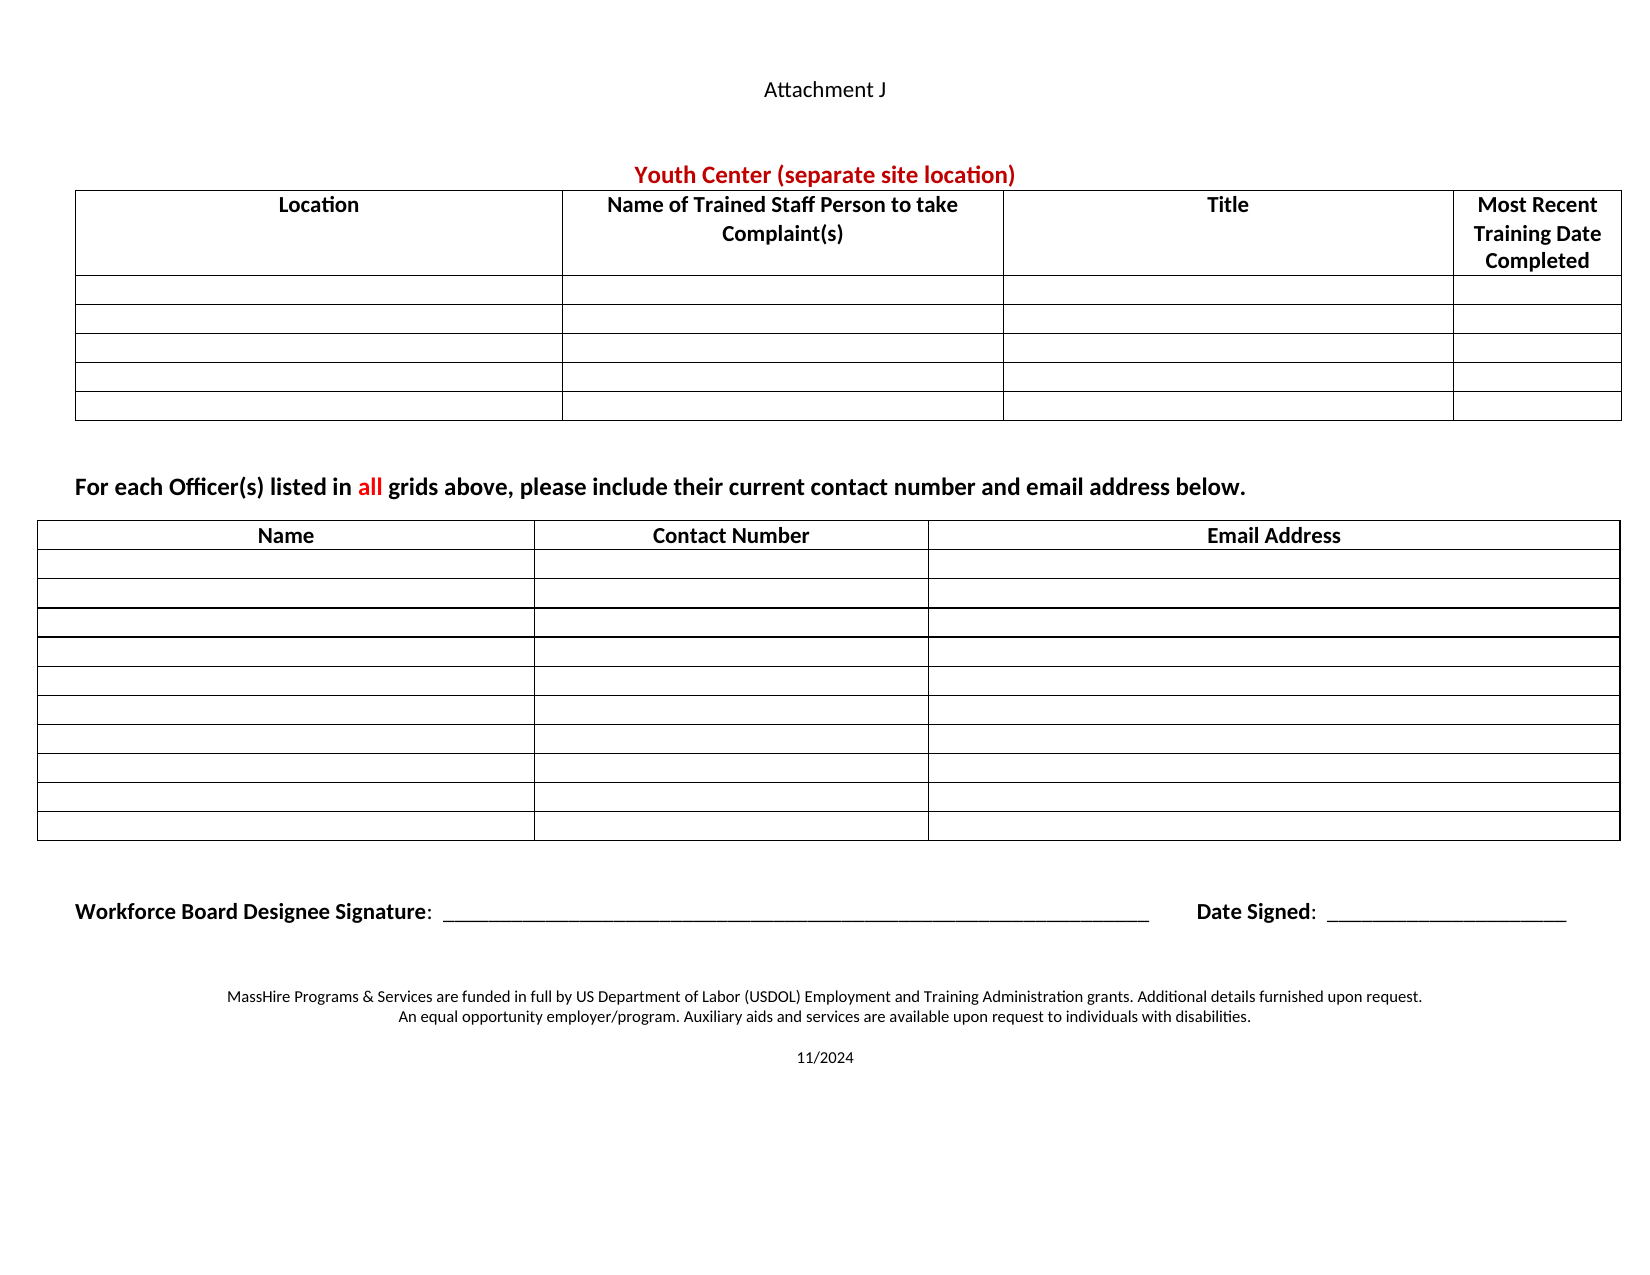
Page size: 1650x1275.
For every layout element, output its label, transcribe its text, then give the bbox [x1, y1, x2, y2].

table_cell [535, 783, 928, 811]
text Workforce Board Designee Signature: ______________________________________________________________ Date Signed: _____________________ [75, 897, 1575, 925]
table_cell [929, 579, 1619, 607]
table_cell [76, 276, 562, 304]
table_cell [1004, 305, 1453, 333]
table_cell [38, 812, 534, 840]
table_cell [38, 638, 534, 666]
table_cell [1004, 363, 1453, 391]
table_cell [929, 754, 1619, 782]
table_cell [563, 392, 1003, 420]
table_cell [929, 550, 1619, 578]
table_cell [76, 305, 562, 333]
table_cell [1454, 305, 1621, 333]
table_header Most Recent Training Date Completed [1454, 191, 1621, 275]
table_cell [76, 392, 562, 420]
table_cell [563, 363, 1003, 391]
text Youth Center (separate site location) [75, 159, 1575, 189]
table_cell [563, 334, 1003, 362]
text MassHire Programs & Services are funded in full by US Department of Labor (USDOL) Employment and Training Administration grants. Additional details furnished upon request. [75, 986, 1575, 1006]
table_header Contact Number [535, 521, 928, 549]
table_cell [535, 812, 928, 840]
table_cell [929, 638, 1619, 666]
text An equal opportunity employer/program. Auxiliary aids and services are available upon request to individuals with disabilities. [75, 1006, 1575, 1027]
table_cell [929, 696, 1619, 724]
table_cell [929, 609, 1619, 636]
table_header Location [76, 191, 562, 275]
table_cell [535, 550, 928, 578]
table_cell [38, 754, 534, 782]
table_cell [1454, 276, 1621, 304]
table_header Email Address [929, 521, 1619, 549]
table_cell [1004, 334, 1453, 362]
table_cell [535, 638, 928, 666]
table_cell [1454, 334, 1621, 362]
table_cell [76, 334, 562, 362]
table_cell [535, 609, 928, 636]
table_cell [38, 667, 534, 694]
table_cell [929, 812, 1619, 840]
table_cell [535, 696, 928, 724]
table_cell [563, 305, 1003, 333]
table_cell [535, 754, 928, 782]
table_cell [1454, 363, 1621, 391]
table_cell [38, 725, 534, 753]
table_cell [76, 363, 562, 391]
table_cell [929, 667, 1619, 694]
table_cell [38, 579, 534, 607]
table_cell [535, 667, 928, 694]
text 11/2024 [75, 1047, 1575, 1067]
table_cell [563, 276, 1003, 304]
text For each Officer(s) listed in all grids above, please include their current contact number and email address below. [75, 471, 1575, 501]
table_header Name [38, 521, 534, 549]
table_cell [535, 725, 928, 753]
table_cell [1004, 276, 1453, 304]
table_cell [38, 696, 534, 724]
table_header Name of Trained Staff Person to take Complaint(s) [563, 191, 1003, 275]
table_cell [38, 609, 534, 636]
table_cell [38, 783, 534, 811]
table_cell [1004, 392, 1453, 420]
table_cell [1454, 392, 1621, 420]
table_cell [38, 550, 534, 578]
table_cell [929, 725, 1619, 753]
table_cell [535, 579, 928, 607]
table_cell [929, 783, 1619, 811]
table_header Title [1004, 191, 1453, 275]
